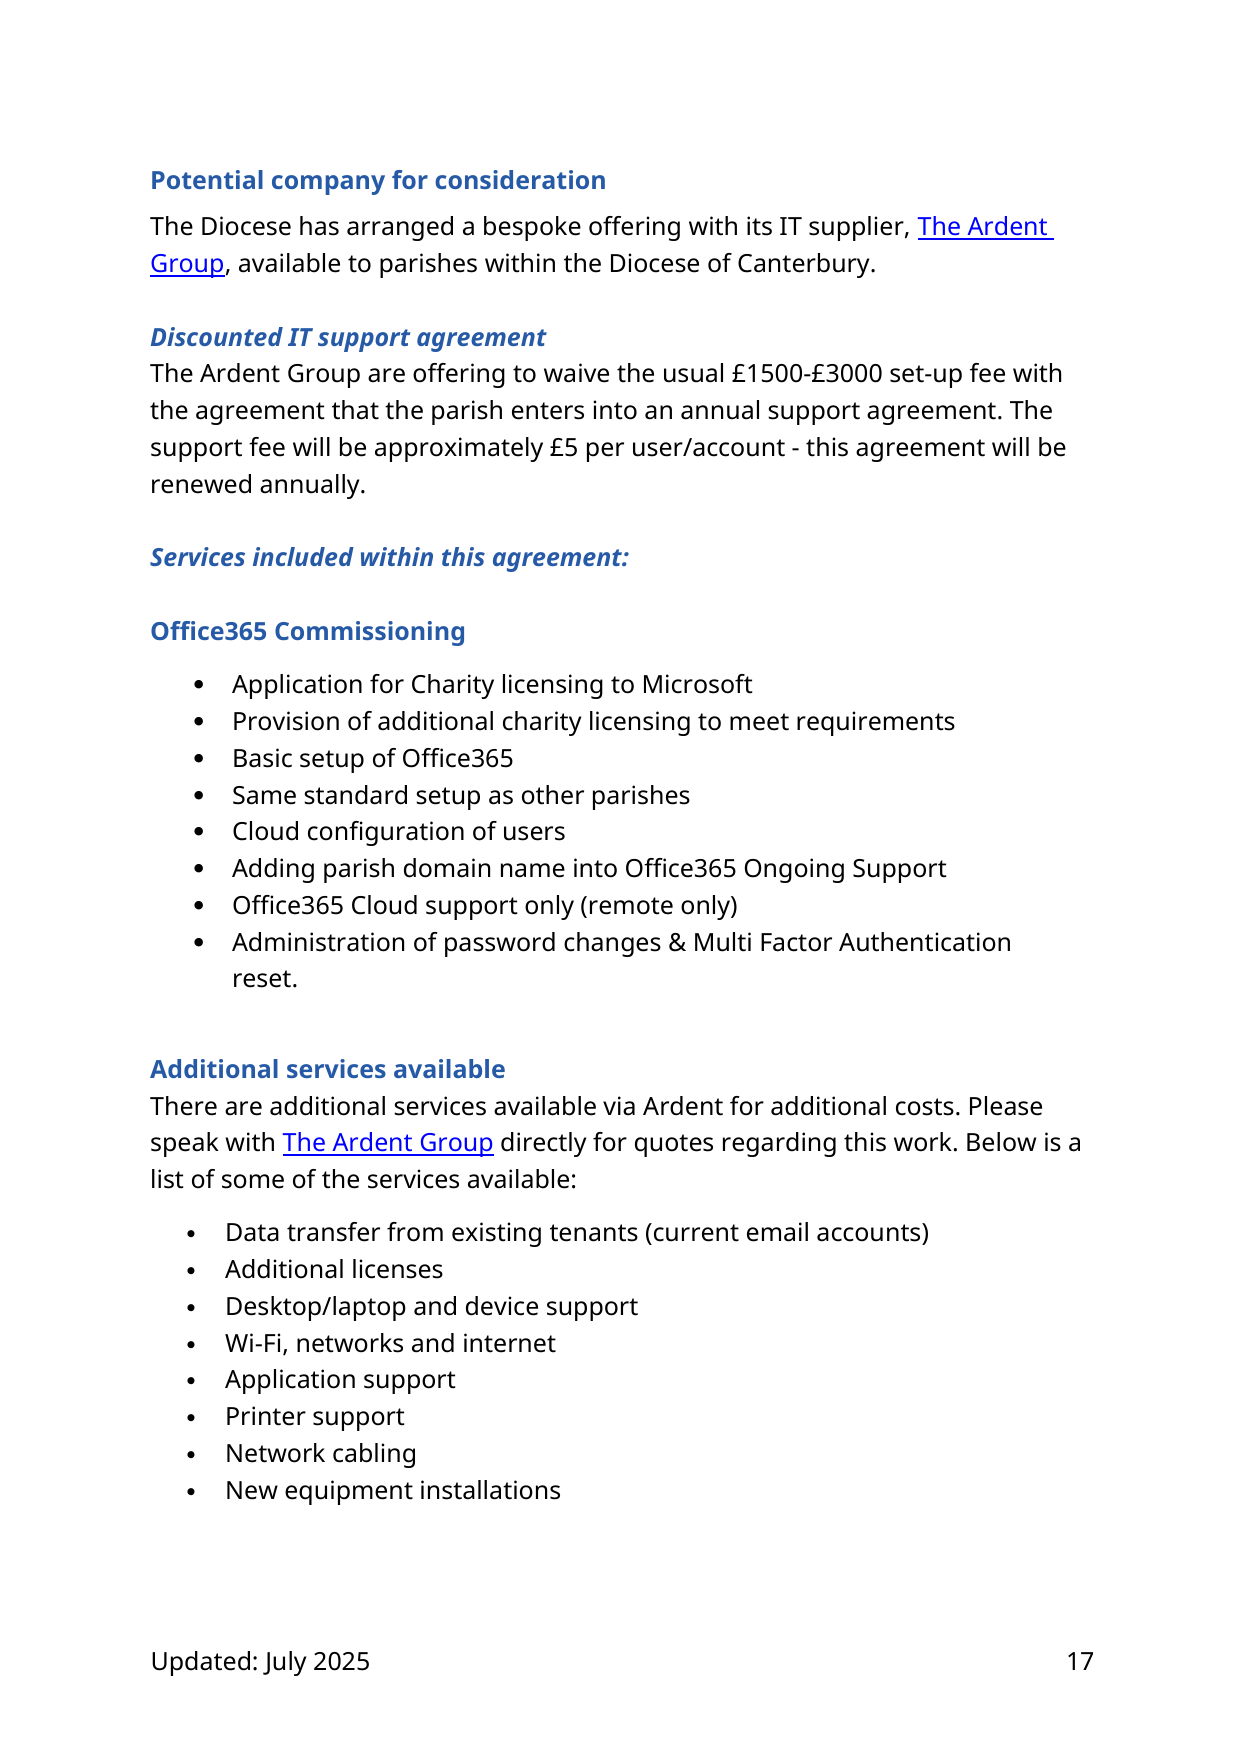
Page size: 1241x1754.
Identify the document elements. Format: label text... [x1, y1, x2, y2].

list Office365 Cloud support only (remote only) [194, 888, 1090, 922]
subtitle Potential company for consideration [150, 162, 1090, 197]
list Provision of additional charity licensing to meet requirements [194, 704, 1090, 738]
list Same standard setup as other parishes [194, 777, 1090, 811]
text Services included within this agreement: [150, 540, 1090, 574]
text Additional services available [150, 1051, 1090, 1085]
text There are additional services available via Ardent for additional costs. Please speak with The Ardent Group directly for quotes regarding this work. Below is a list of some of the services available: [150, 1088, 1090, 1196]
text The Diocese has arranged a bespoke offering with its IT supplier, The Ardent Group, available to parishes within the Diocese of Canterbury. [150, 209, 1090, 280]
list Desktop/laptop and device support [187, 1289, 1090, 1323]
list Administration of password changes & Multi Factor Authentication reset. [194, 924, 1090, 995]
list Data transfer from existing tenants (current email accounts) [187, 1215, 1090, 1249]
list Adding parish domain name into Office365 Ongoing Support [194, 851, 1090, 885]
list Printer support [187, 1399, 1090, 1433]
list Application for Charity licensing to Microsoft [194, 667, 1090, 701]
list Cloud configuration of users [194, 814, 1090, 848]
text Discounted IT support agreement [150, 319, 1090, 353]
list Basic setup of Office365 [194, 741, 1090, 774]
list Additional licenses [187, 1252, 1090, 1286]
list Wi-Fi, networks and internet [187, 1325, 1090, 1359]
text Office365 Commissioning [150, 613, 1090, 648]
list Network cabling [187, 1436, 1090, 1470]
list New equipment installations [187, 1472, 1090, 1507]
list Application support [187, 1362, 1090, 1396]
text The Ardent Group are offering to waive the usual £1500-£3000 set-up fee with the agreement that the parish enters into an annual support agreement. The support fee will be approximately £5 per user/account - this agreement will be renewed annually. [150, 356, 1090, 501]
